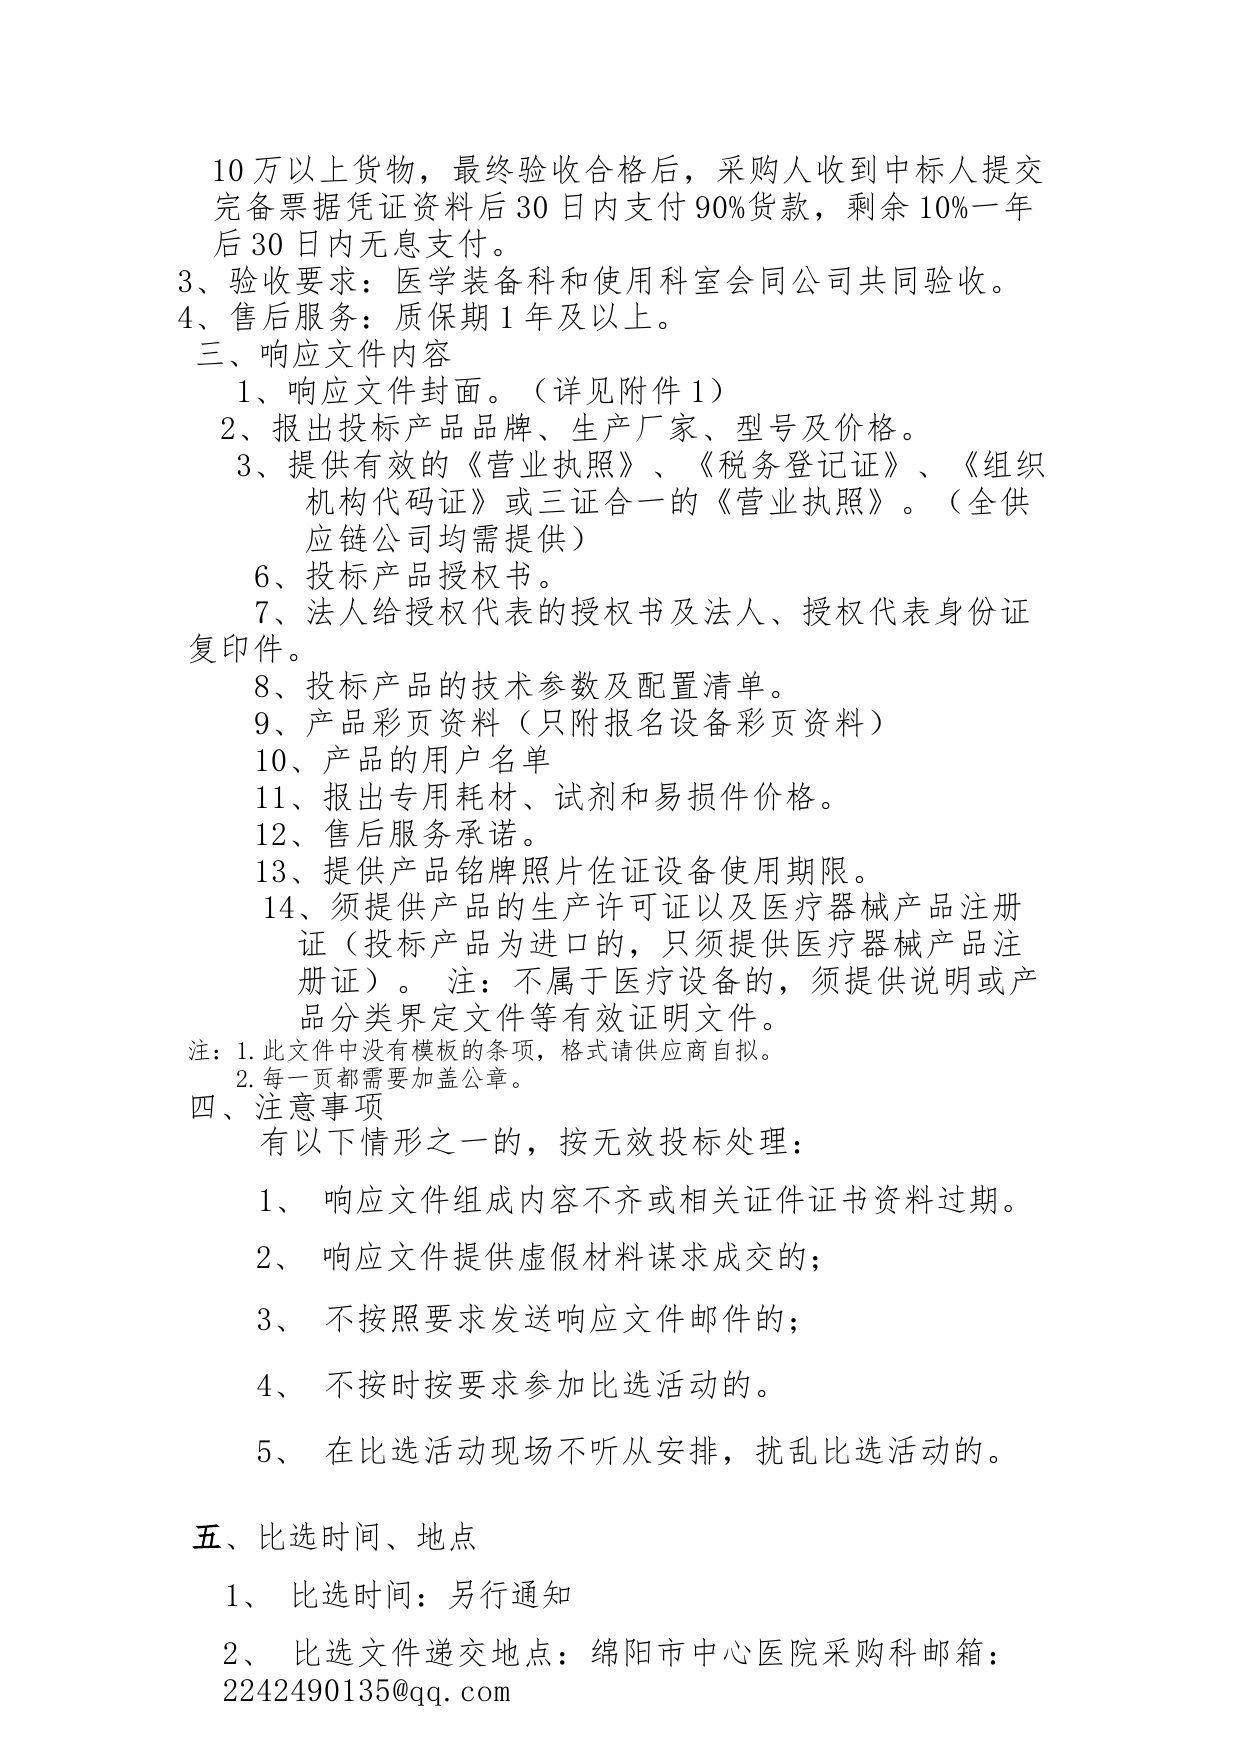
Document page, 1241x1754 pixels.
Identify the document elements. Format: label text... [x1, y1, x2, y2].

text 3、 不按照要求发送响应文件邮件的； [256, 1298, 1054, 1342]
text 12、售后服务承诺。 [186, 813, 1054, 850]
text 3、验收要求：医学装备科和使用科室会同公司共同验收。 [177, 260, 1054, 297]
text 五、比选时间、地点 [191, 1521, 1054, 1556]
text 三、响应文件内容 [193, 333, 1054, 370]
text 11、报出专用耗材、试剂和易损件价格。 [186, 776, 1054, 813]
text 7、法人给授权代表的授权书及法人、授权代表身份证复印件。 [186, 592, 1054, 665]
text 5、 在比选活动现场不听从安排，扰乱比选活动的。 [256, 1430, 1054, 1473]
text 1、 响应文件组成内容不齐或相关证件证书资料过期。 [258, 1183, 1054, 1218]
text 有以下情形之一的，按无效投标处理： [190, 1126, 1054, 1161]
text 14、须提供产品的生产许可证以及医疗器械产品注册证（投标产品为进口的，只须提供医疗器械产品注册证）。 注：不属于医疗设备的，须提供说明或产品分类界定文件等有效证明文件。 [262, 887, 1054, 1034]
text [177, 149, 1054, 260]
text 3、提供有效的《营业执照》、《税务登记证》、《组织机构代码证》或三证合一的《营业执照》。（全供应链公司均需提供） [236, 444, 1054, 555]
text 6、投标产品授权书。 [186, 555, 1054, 592]
text 2、 比选文件递交地点：绵阳市中心医院采购科邮箱：2242490135@qq.com [222, 1636, 1054, 1706]
text 9、产品彩页资料（只附报名设备彩页资料） [186, 702, 1054, 739]
text 注：1.此文件中没有模板的条项，格式请供应商自拟。 [186, 1034, 1054, 1063]
text 1、响应文件封面。（详见附件1） [236, 370, 1054, 407]
text 1、 比选时间：另行通知 [224, 1578, 1054, 1613]
text 4、售后服务：质保期1年及以上。 [177, 297, 1054, 333]
text 四、注意事项 [186, 1091, 1054, 1126]
text 4、 不按时按要求参加比选活动的。 [256, 1364, 1054, 1407]
text 13、提供产品铭牌照片佐证设备使用期限。 [186, 850, 1054, 887]
text 2、 响应文件提供虚假材料谋求成交的； [256, 1241, 1054, 1276]
text 8、投标产品的技术参数及配置清单。 [186, 665, 1054, 702]
text 10、产品的用户名单 [186, 739, 1054, 776]
text 2.每一页都需要加盖公章。 [186, 1063, 1054, 1091]
text 2、报出投标产品品牌、生产厂家、型号及价格。 [186, 407, 1054, 444]
